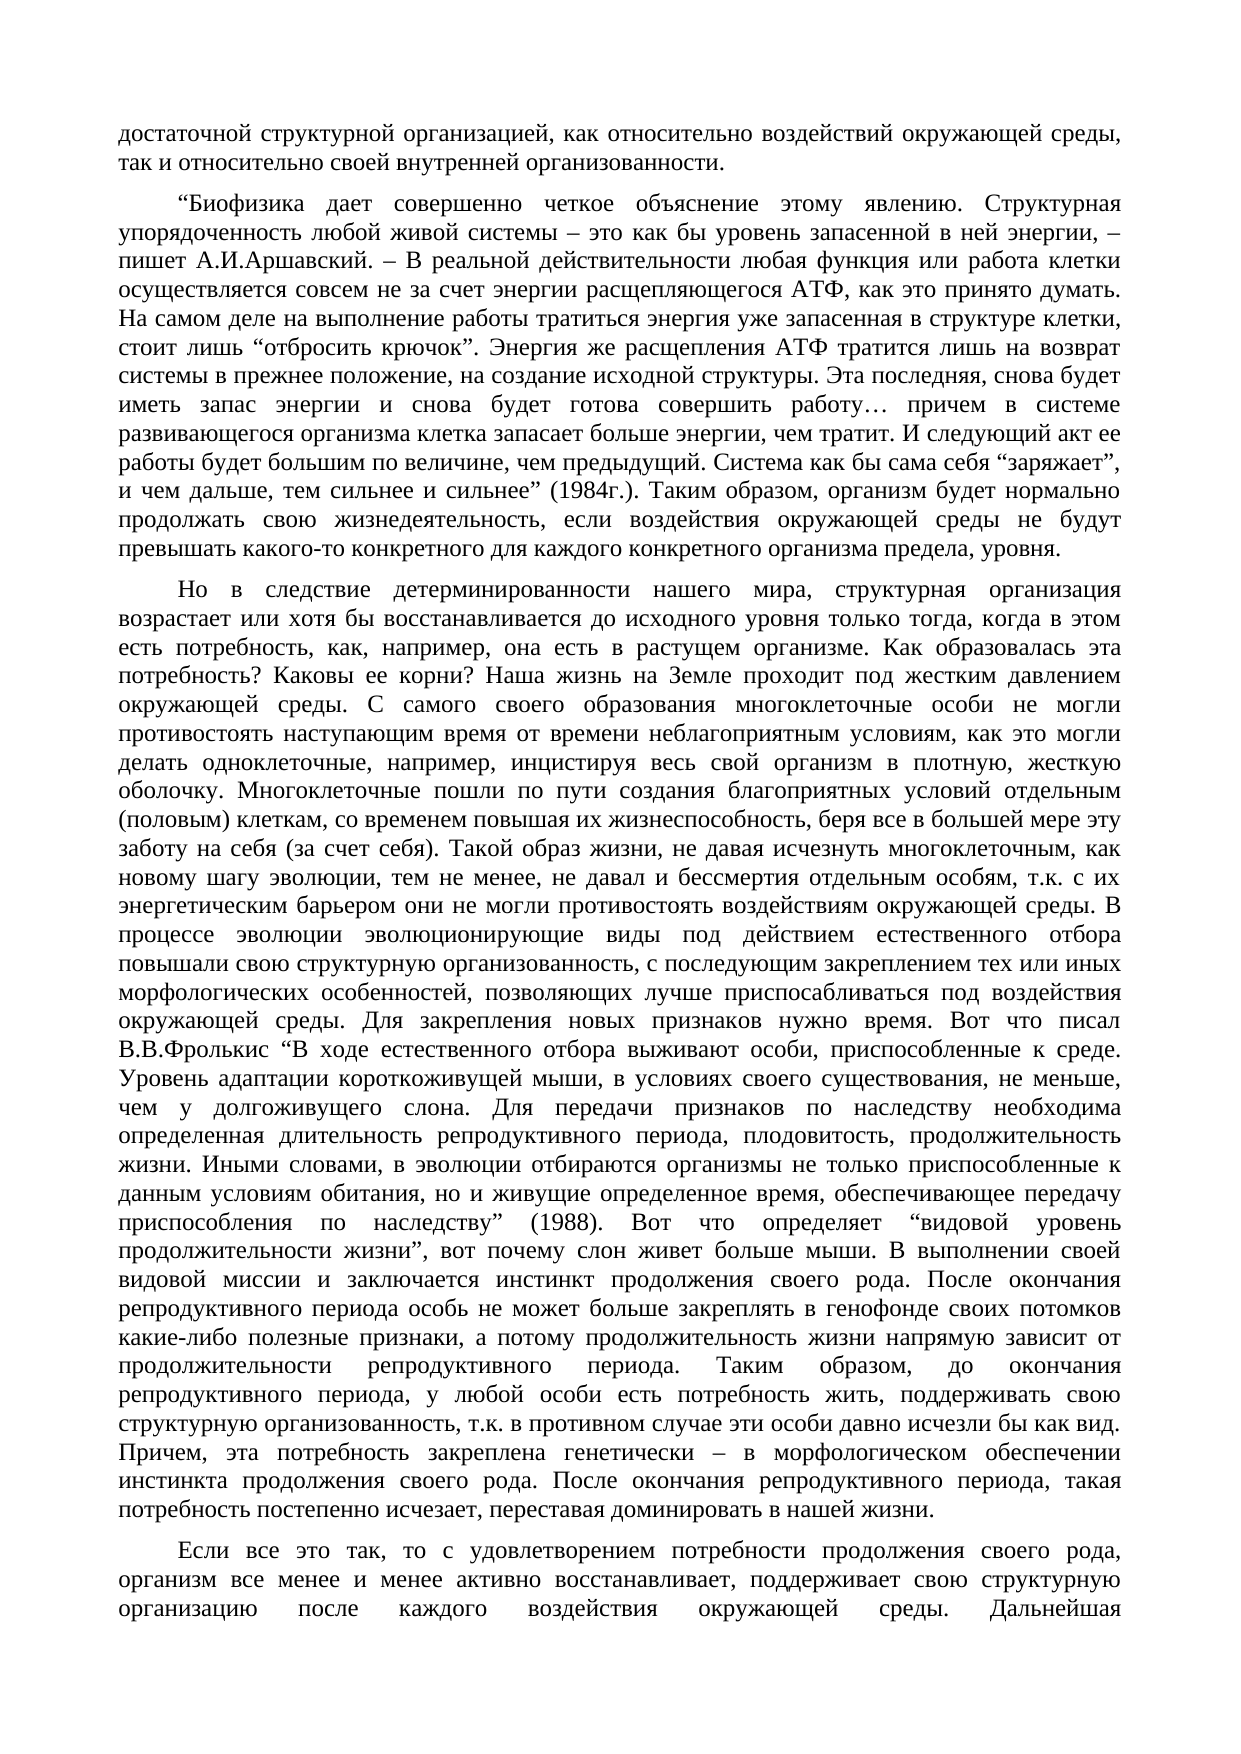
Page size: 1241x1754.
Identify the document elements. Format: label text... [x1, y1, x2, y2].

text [118, 118, 1122, 176]
text “Биофизика дает совершенно четкое объяснение этому явлению. Структурная упорядоченность любой живой системы – это как бы уровень запасенной в ней энергии, – пишет А.И.Аршавский. – В реальной действительности любая функция или работа клетки осуществляется совсем не за счет энергии расщепляющегося АТФ, как это принято думать. На самом деле на выполнение работы тратиться энергия уже запасенная в структуре клетки, стоит лишь “отбросить крючок”. Энергия же расщепления АТФ тратится лишь на возврат системы в прежнее положение, на создание исходной структуры. Эта последняя, снова будет иметь запас энергии и снова будет готова совершить работу… причем в системе развивающегося организма клетка запасает больше энергии, чем тратит. И следующий акт ее работы будет большим по величине, чем предыдущий. Система как бы сама себя “заряжает”, и чем дальше, тем сильнее и сильнее” (1984г.). Таким образом, организм будет нормально продолжать свою жизнедеятельность, если воздействия окружающей среды не будут превышать какого-то конкретного для каждого конкретного организма предела, уровня. [118, 188, 1122, 562]
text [118, 1536, 1122, 1622]
text Но в следствие детерминированности нашего мира, структурная организация возрастает или хотя бы восстанавливается до исходного уровня только тогда, когда в этом есть потребность, как, например, она есть в растущем организме. Как образовалась эта потребность? Каковы ее корни? Наша жизнь на Земле проходит под жестким давлением окружающей среды. С самого своего образования многоклеточные особи не могли противостоять наступающим время от времени неблагоприятным условиям, как это могли делать одноклеточные, например, инцистируя весь свой организм в плотную, жесткую оболочку. Многоклеточные пошли по пути создания благоприятных условий отдельным (половым) клеткам, со временем повышая их жизнеспособность, беря все в большей мере эту заботу на себя (за счет себя). Такой образ жизни, не давая исчезнуть многоклеточным, как новому шагу эволюции, тем не менее, не давал и бессмертия отдельным особям, т.к. с их энергетическим барьером они не могли противостоять воздействиям окружающей среды. В процессе эволюции эволюционирующие виды под действием естественного отбора повышали свою структурную организованность, с последующим закреплением тех или иных морфологических особенностей, позволяющих лучше приспосабливаться под воздействия окружающей среды. Для закрепления новых признаков нужно время. Вот что писал В.В.Фролькис “В ходе естественного отбора выживают особи, приспособленные к среде. Уровень адаптации короткоживущей мыши, в условиях своего существования, не меньше, чем у долгоживущего слона. Для передачи признаков по наследству необходима определенная длительность репродуктивного периода, плодовитость, продолжительность жизни. Иными словами, в эволюции отбираются организмы не только приспособленные к данным условиям обитания, но и живущие определенное время, обеспечивающее передачу приспособления по наследству” (1988). Вот что определяет “видовой уровень продолжительности жизни”, вот почему слон живет больше мыши. В выполнении своей видовой миссии и заключается инстинкт продолжения своего рода. После окончания репродуктивного периода особь не может больше закреплять в генофонде своих потомков какие-либо полезные признаки, а потому продолжительность жизни напрямую зависит от продолжительности репродуктивного периода. Таким образом, до окончания репродуктивного периода, у любой особи есть потребность жить, поддерживать свою структурную организованность, т.к. в противном случае эти особи давно исчезли бы как вид. Причем, эта потребность закреплена генетически – в морфологическом обеспечении инстинкта продолжения своего рода. После окончания репродуктивного периода, такая потребность постепенно исчезает, переставая доминировать в нашей жизни. [118, 574, 1122, 1523]
